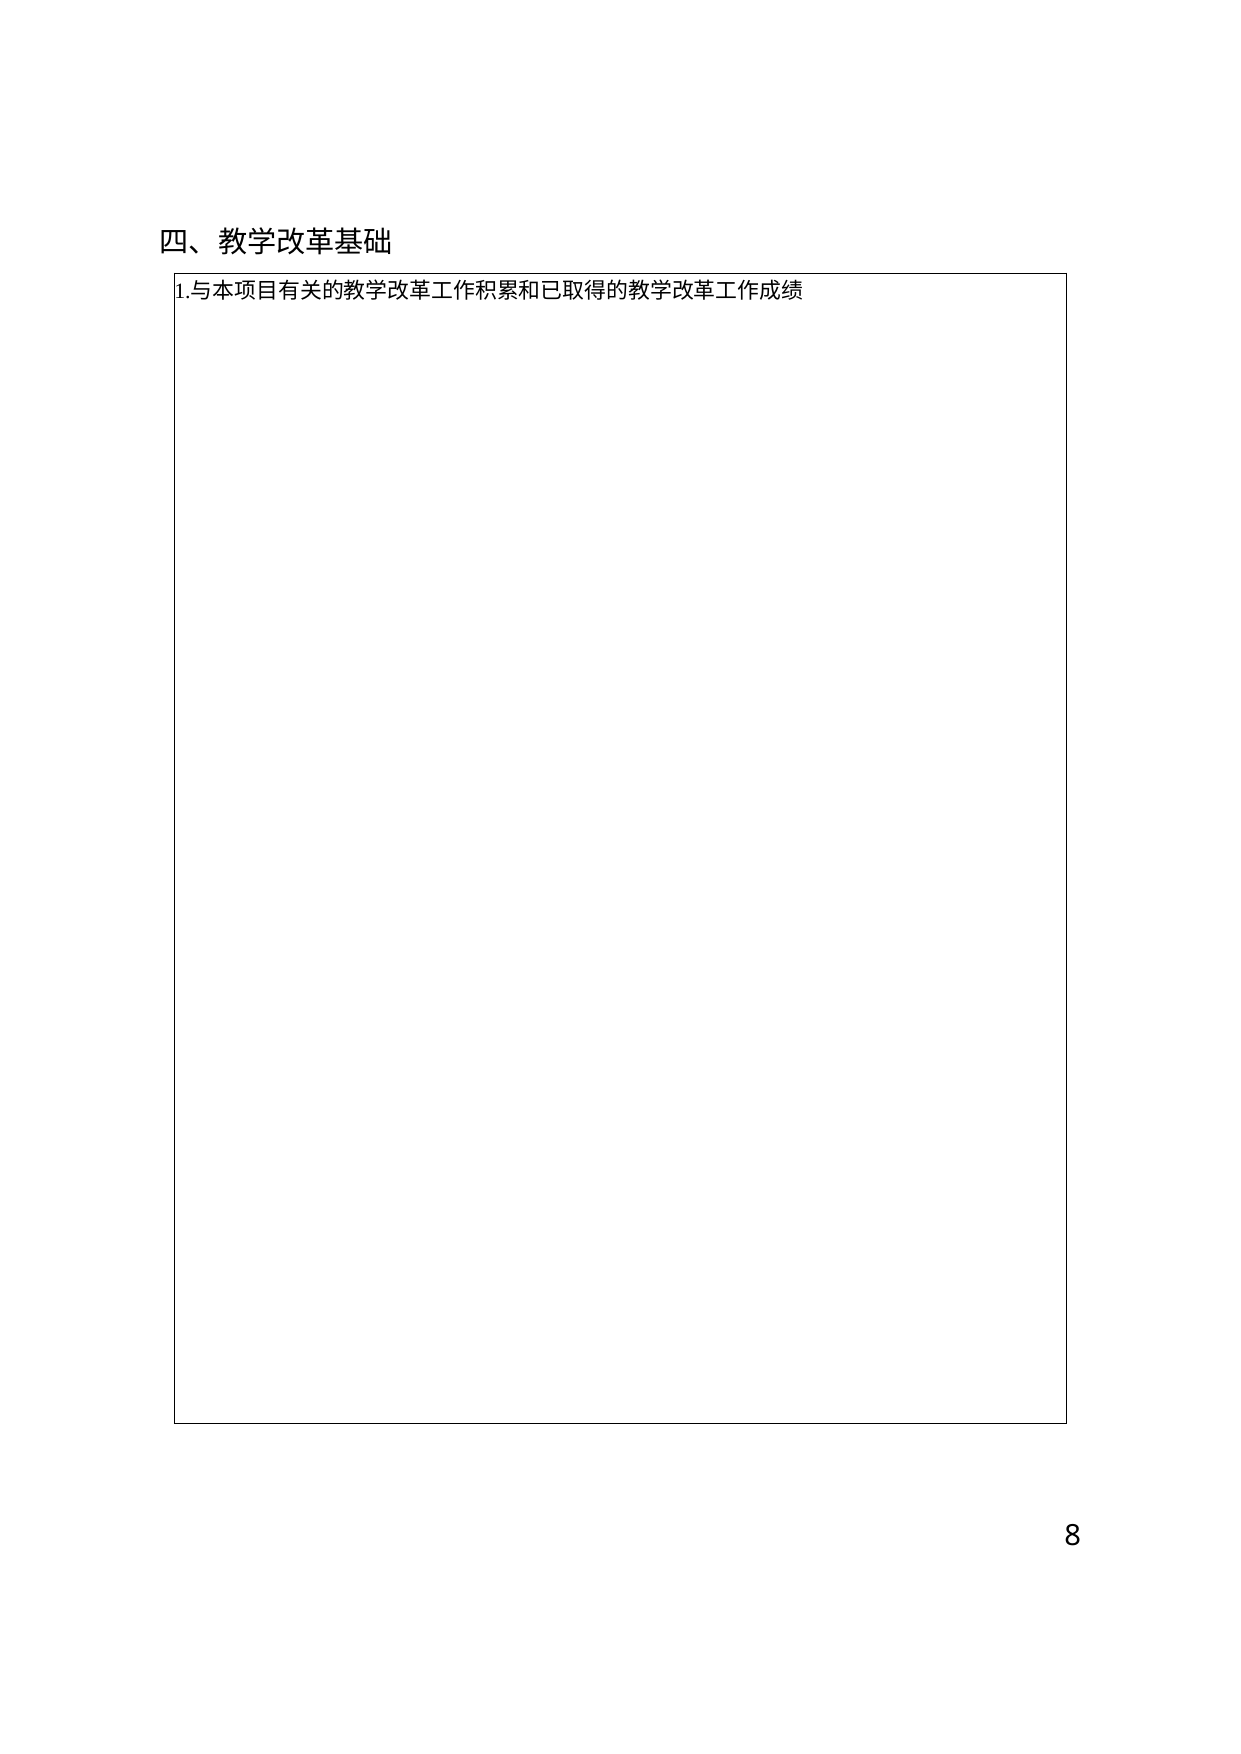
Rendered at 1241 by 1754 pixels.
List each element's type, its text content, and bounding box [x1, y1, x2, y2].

text 四、教学改革基础 [159, 208, 1081, 273]
table_header 1.与本项目有关的教学改革工作积累和已取得的教学改革工作成绩 [175, 274, 1066, 1422]
